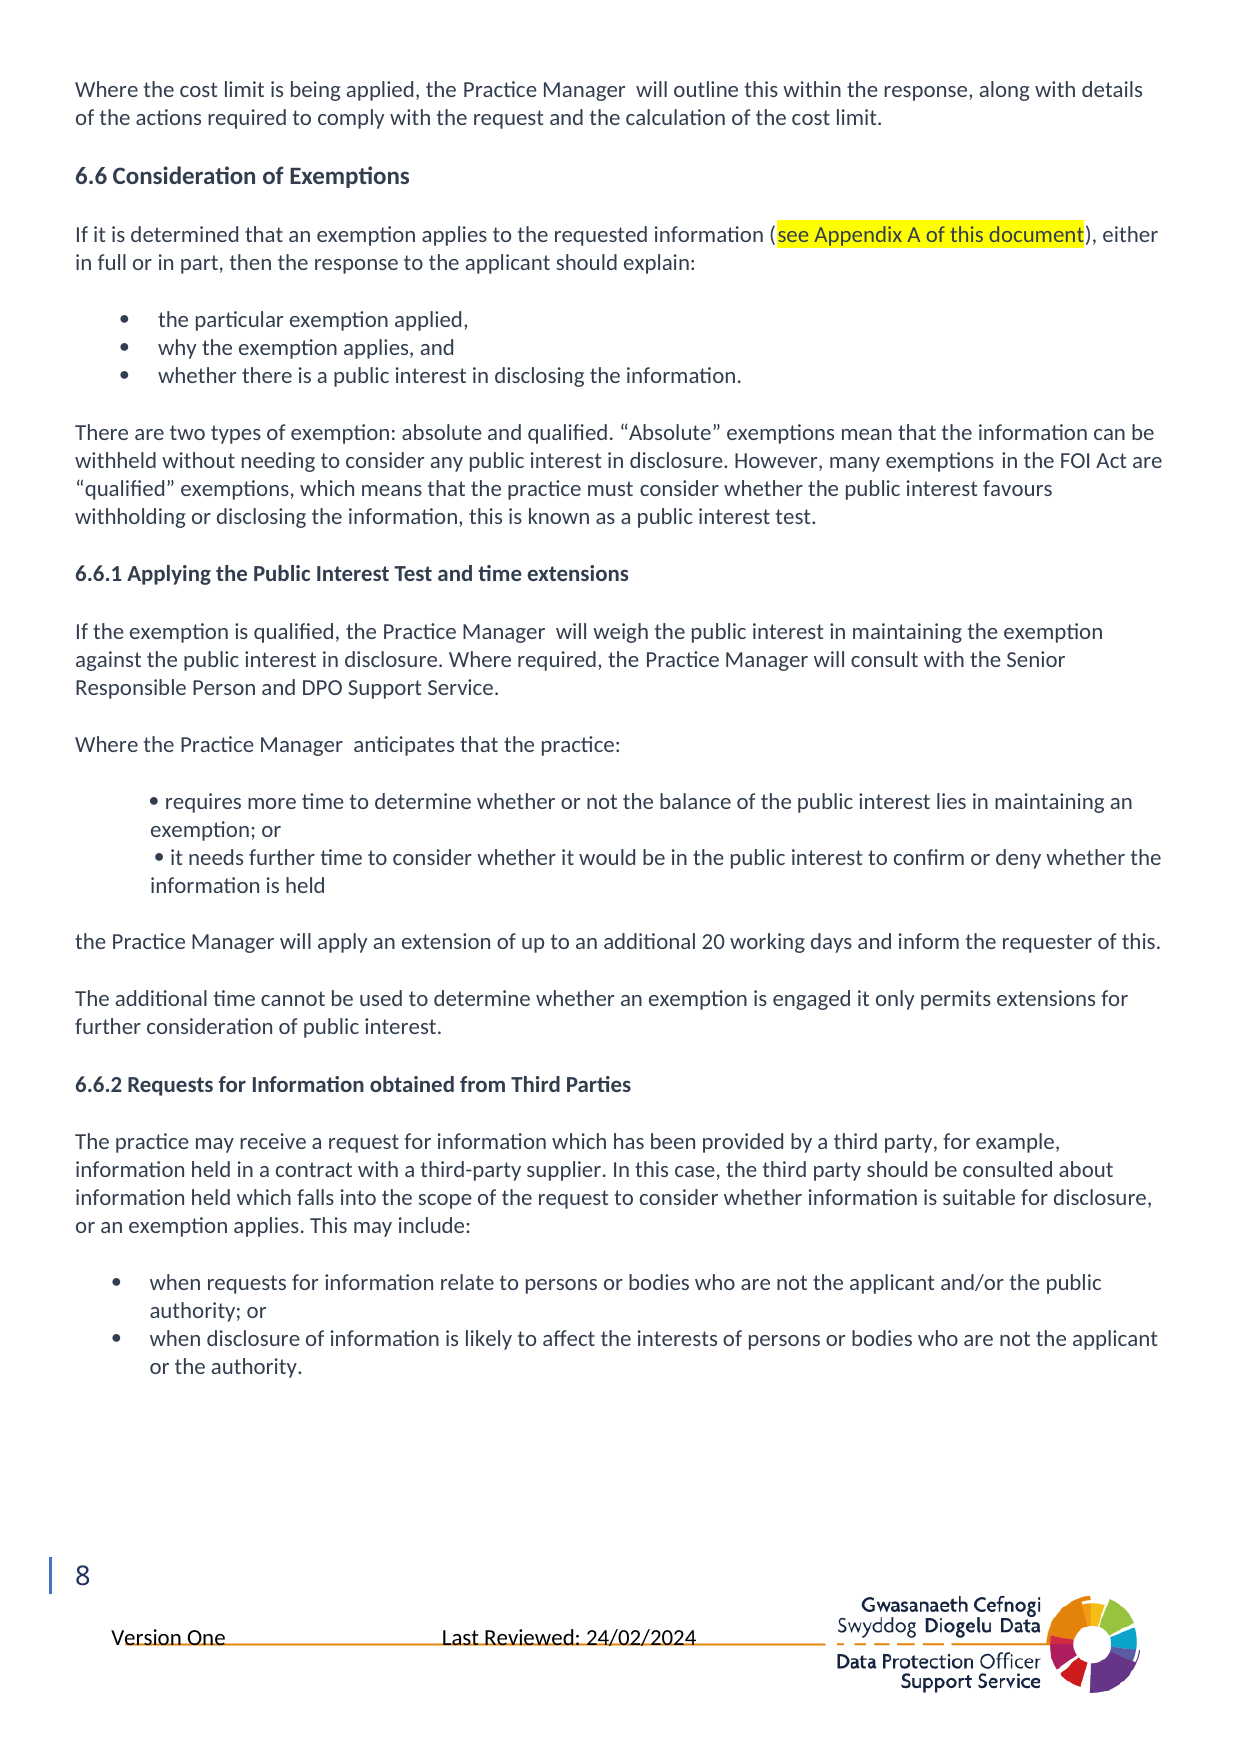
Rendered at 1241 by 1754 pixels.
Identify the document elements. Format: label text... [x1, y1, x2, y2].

list the particular exemption applied, [120, 305, 1165, 333]
picture [119, 1585, 1241, 1754]
text If it is determined that an exemption applies to the requested information (see Appendix A of this document), either in full or in part, then the response to the applicant should explain: [75, 220, 1165, 276]
text The additional time cannot be used to determine whether an exemption is engaged it only permits extensions for further consideration of public interest. [75, 984, 1165, 1041]
text it needs further time to consider whether it would be in the public interest to confirm or deny whether the information is held [150, 843, 1165, 899]
text requires more time to determine whether or not the balance of the public interest lies in maintaining an exemption; or [150, 787, 1165, 843]
text The practice may receive a request for information which has been provided by a third party, for example, information held in a contract with a third-party supplier. In this case, the third party should be consulted about information held which falls into the scope of the request to consider whether information is suitable for disclosure, or an exemption applies. This may include: [75, 1127, 1165, 1239]
list whether there is a public interest in disclosing the information. [120, 361, 1165, 389]
list when requests for information relate to persons or bodies who are not the applicant and/or the public authority; or [112, 1268, 1165, 1324]
text Where the Practice Manager anticipates that the practice: [75, 730, 1165, 758]
subtitle Consideration of Exemptions [75, 160, 1165, 191]
subtitle 6.6.2 Requests for Information obtained from Third Parties [75, 1070, 1165, 1098]
list when disclosure of information is likely to affect the interests of persons or bodies who are not the applicant or the authority. [112, 1324, 1165, 1380]
text If the exemption is qualified, the Practice Manager will weigh the public interest in maintaining the exemption against the public interest in disclosure. Where required, the Practice Manager will consult with the Senior Responsible Person and DPO Support Service. [75, 617, 1165, 701]
list why the exemption applies, and [120, 333, 1165, 361]
text the Practice Manager will apply an extension of up to an additional 20 working days and inform the requester of this. [75, 927, 1165, 955]
text There are two types of exemption: absolute and qualified. “Absolute” exemptions mean that the information can be withheld without needing to consider any public interest in disclosure. However, many exemptions in the FOI Act are “qualified” exemptions, which means that the practice must consider whether the public interest favours withholding or disclosing the information, this is known as a public interest test. [75, 418, 1165, 530]
subtitle 6.6.1 Applying the Public Interest Test and time extensions [75, 559, 1165, 588]
text Where the cost limit is being applied, the Practice Manager will outline this within the response, along with details of the actions required to comply with the request and the calculation of the cost limit. [75, 75, 1165, 131]
